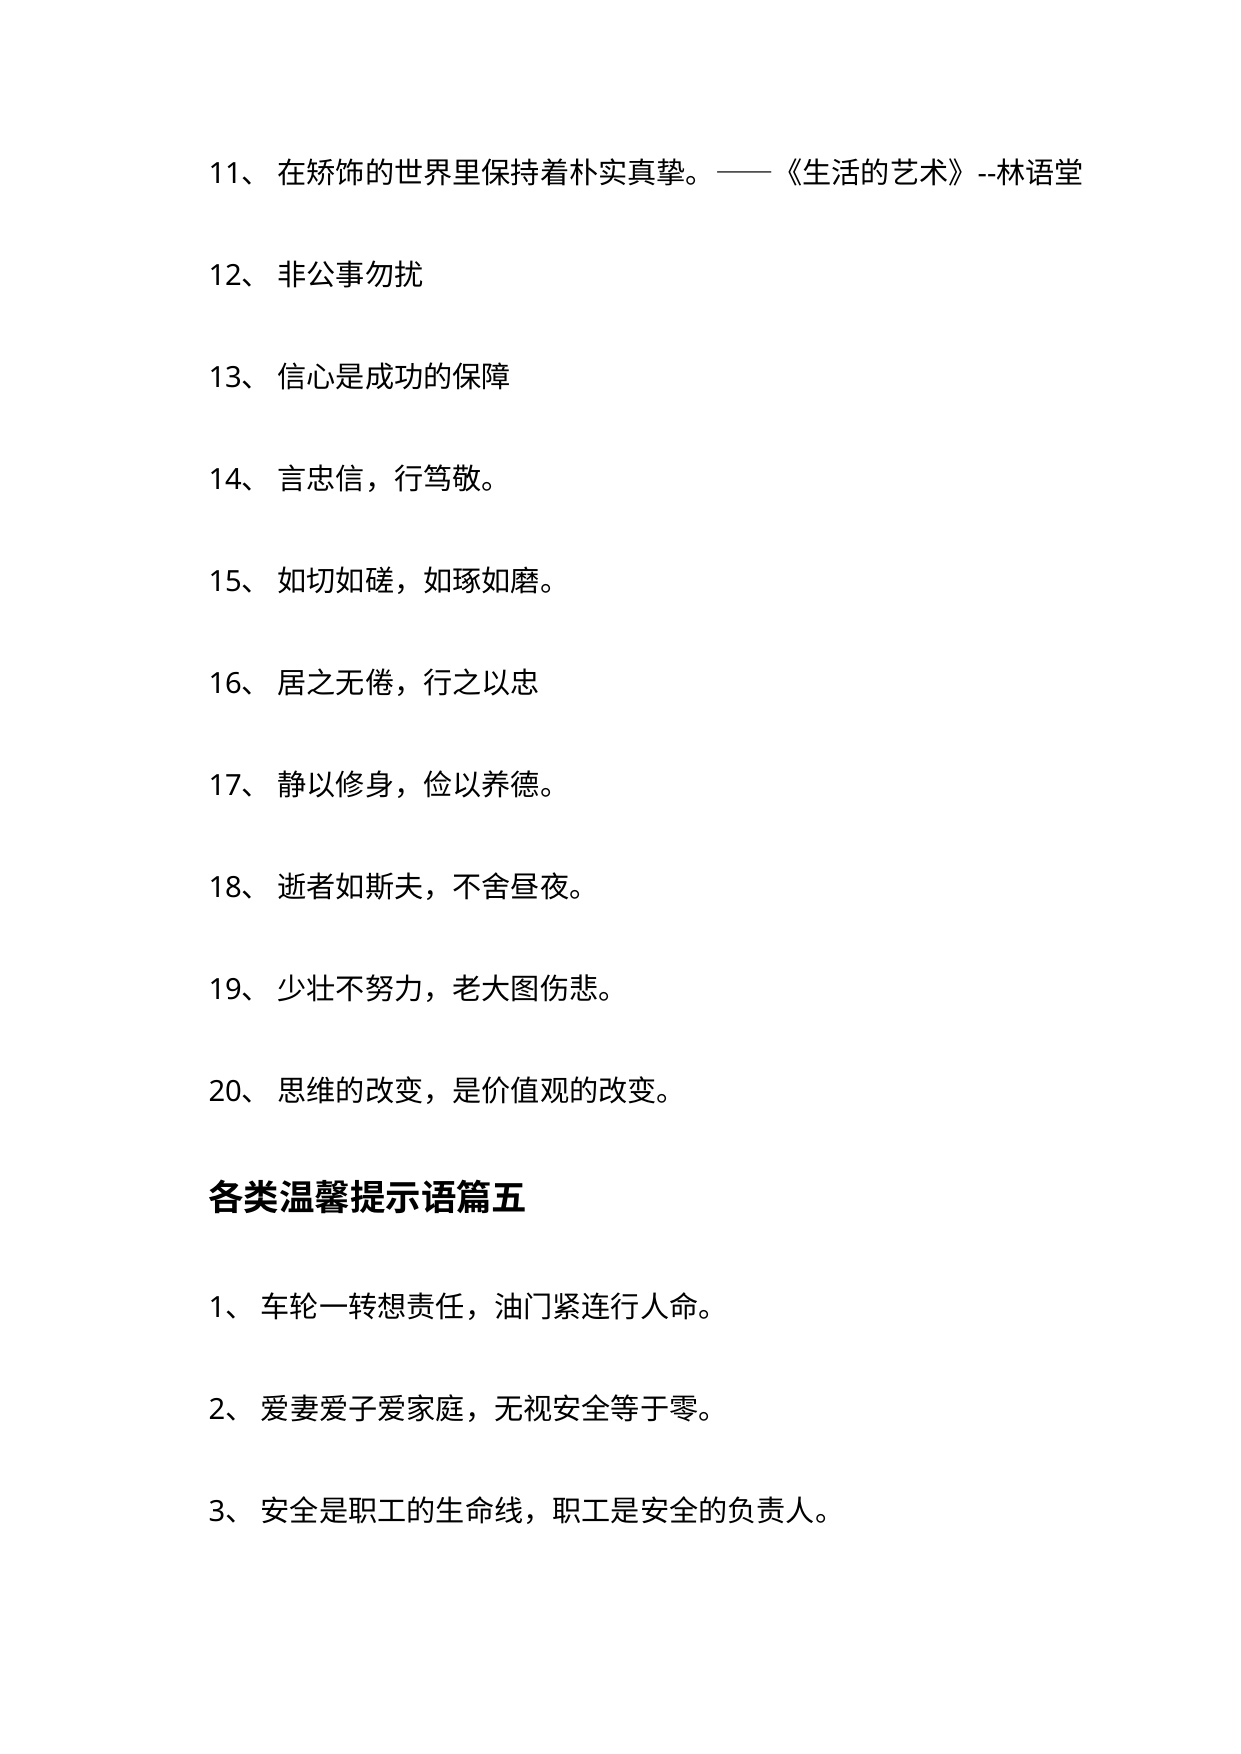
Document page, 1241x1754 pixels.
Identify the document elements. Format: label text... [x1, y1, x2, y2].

text 18、 逝者如斯夫，不舍昼夜。 [150, 864, 1090, 906]
text 12、 非公事勿扰 [150, 252, 1090, 294]
text 14、 言忠信，行笃敬。 [150, 456, 1090, 498]
text 13、 信心是成功的保障 [150, 354, 1090, 396]
text 20、 思维的改变，是价值观的改变。 [150, 1068, 1090, 1110]
text 3、 安全是职工的生命线，职工是安全的负责人。 [150, 1487, 1090, 1529]
text 1、 车轮一转想责任，油门紧连行人命。 [150, 1283, 1090, 1326]
text 17、 静以修身，俭以养德。 [150, 762, 1090, 804]
text 11、 在矫饰的世界里保持着朴实真挚。——《生活的艺术》--林语堂 [150, 150, 1090, 192]
text 2、 爱妻爱子爱家庭，无视安全等于零。 [150, 1385, 1090, 1428]
text 19、 少壮不努力，老大图伤悲。 [150, 966, 1090, 1008]
text 16、 居之无倦，行之以忠 [150, 660, 1090, 702]
text 各类温馨提示语篇五 [150, 1170, 1090, 1221]
text 15、 如切如磋，如琢如磨。 [150, 558, 1090, 600]
